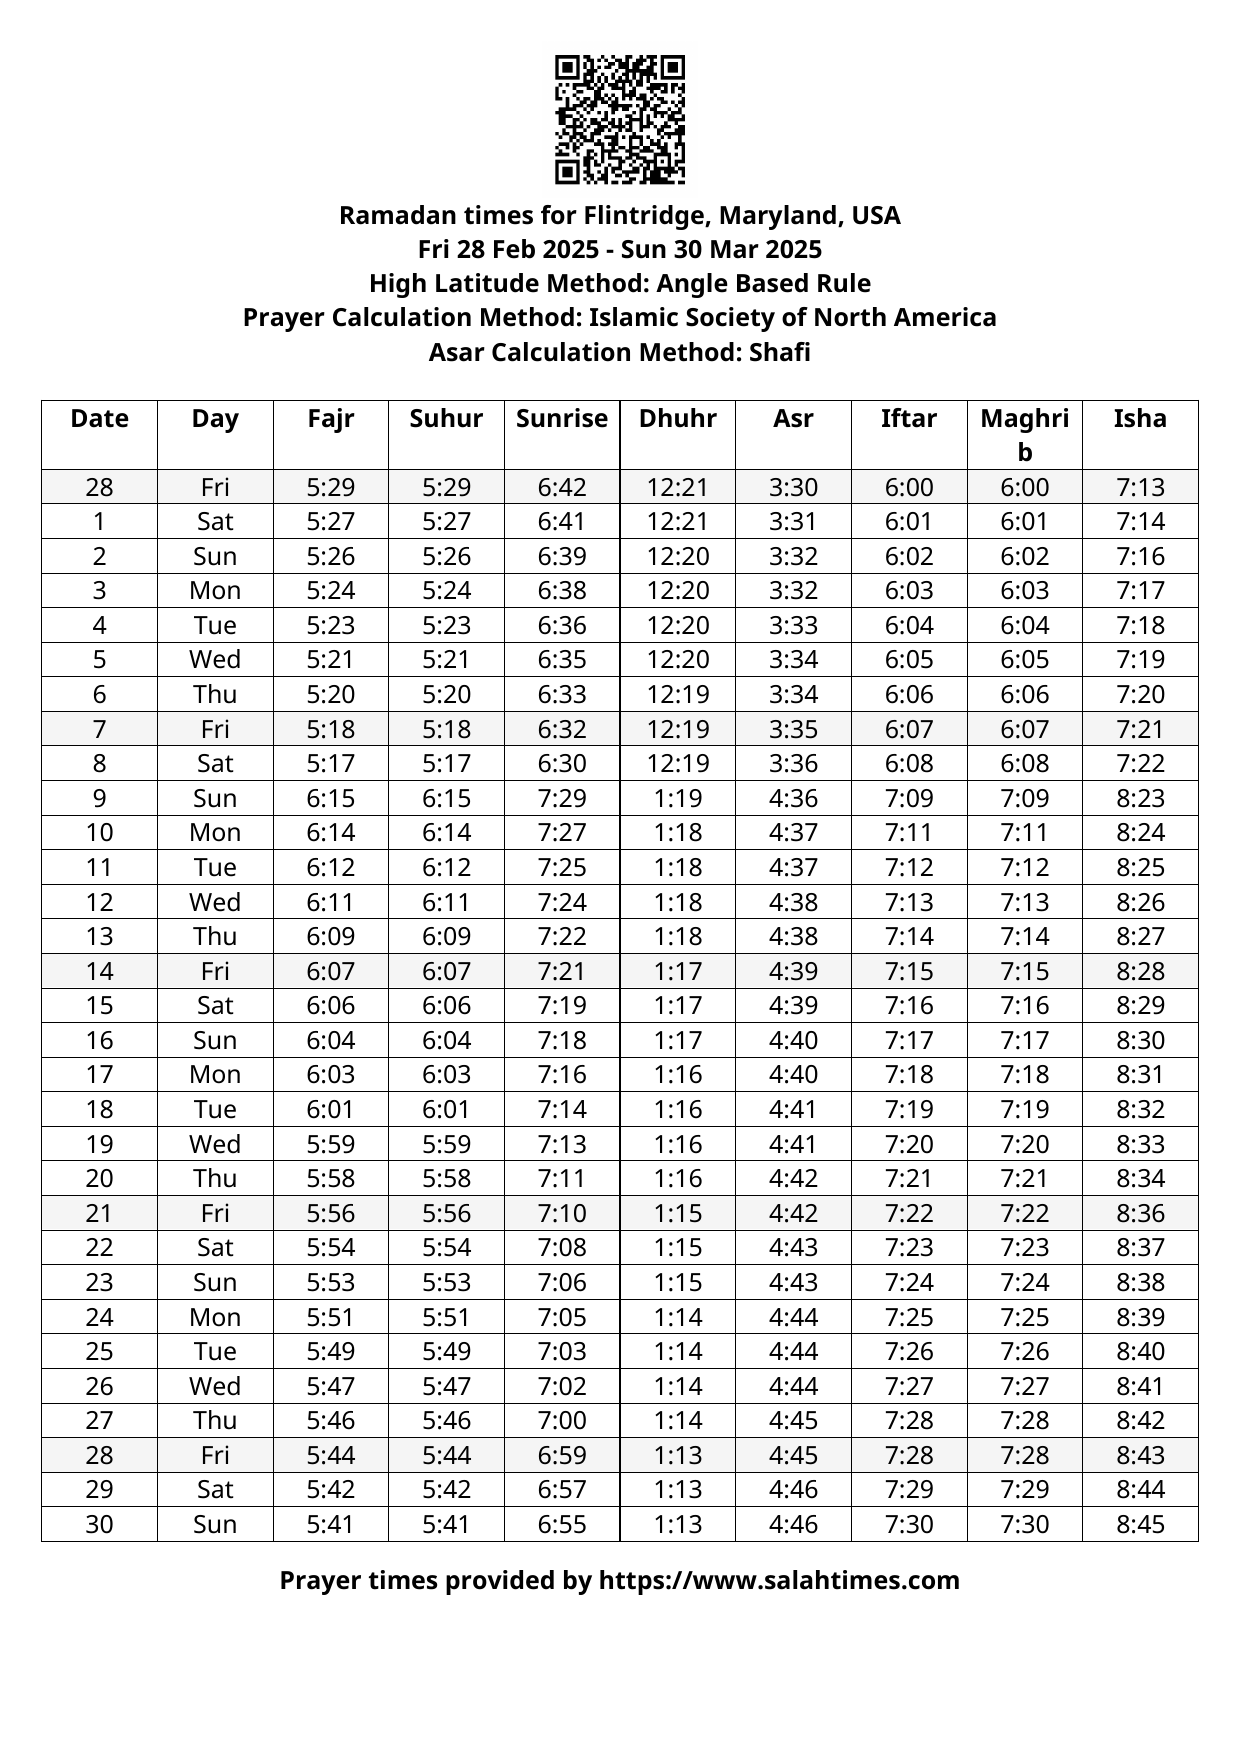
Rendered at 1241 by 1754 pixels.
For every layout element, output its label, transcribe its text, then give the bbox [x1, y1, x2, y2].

table_cell 17 [42, 1058, 157, 1091]
table_cell 12:19 [621, 712, 735, 745]
table_cell 5:58 [389, 1161, 504, 1195]
table_cell 25 [42, 1334, 157, 1368]
table_cell 4:46 [736, 1473, 851, 1506]
table_cell 7:27 [968, 1369, 1082, 1402]
table_cell 5:26 [274, 539, 388, 572]
table_cell 4:41 [736, 1092, 851, 1126]
table_cell 5:29 [389, 470, 504, 503]
table_cell 4:36 [736, 781, 851, 814]
table_cell 4:40 [736, 1058, 851, 1091]
table_cell 5:17 [274, 746, 388, 780]
table_cell 5:42 [389, 1473, 504, 1506]
table_cell 8:37 [1083, 1231, 1198, 1264]
table_cell Sat [158, 1231, 273, 1264]
table_cell 7:16 [968, 989, 1082, 1022]
table_cell 7:15 [968, 954, 1082, 987]
table_cell 10 [42, 816, 157, 849]
table_cell 8:44 [1083, 1473, 1198, 1506]
table_cell Tue [158, 608, 273, 642]
table_cell 3:33 [736, 608, 851, 642]
table_cell 6:07 [274, 954, 388, 987]
table_cell 1:14 [621, 1300, 735, 1333]
table_cell 23 [42, 1265, 157, 1299]
table_cell 7:11 [968, 816, 1082, 849]
table_header Day [158, 401, 273, 469]
table_cell 6:12 [389, 850, 504, 884]
table_cell 5:17 [389, 746, 504, 780]
table_cell 1:16 [621, 1127, 735, 1160]
table_cell 5:47 [274, 1369, 388, 1402]
table_cell 7:05 [505, 1300, 619, 1333]
table_cell 6:41 [505, 504, 619, 538]
table_cell 7:29 [505, 781, 619, 814]
table_cell Fri [158, 1196, 273, 1229]
table_cell Fri [158, 1438, 273, 1472]
table_cell 1:13 [621, 1438, 735, 1472]
table_cell Mon [158, 1300, 273, 1333]
table_cell 6:32 [505, 712, 619, 745]
table_cell 18 [42, 1092, 157, 1126]
table_cell 7:18 [852, 1058, 967, 1091]
table_cell 6:03 [852, 574, 967, 607]
table_cell 4:38 [736, 919, 851, 953]
table_cell 7:20 [968, 1127, 1082, 1160]
table_cell Sun [158, 781, 273, 814]
table_cell 6:09 [274, 919, 388, 953]
table_cell 6:06 [852, 677, 967, 711]
table_cell Sun [158, 539, 273, 572]
table_cell 7:28 [968, 1438, 1082, 1472]
table_cell 5 [42, 643, 157, 676]
table_cell 7:28 [852, 1438, 967, 1472]
table_cell 7:21 [968, 1161, 1082, 1195]
text Asar Calculation Method: Shafi [42, 334, 1198, 368]
table_cell 6 [42, 677, 157, 711]
table_cell 6:42 [505, 470, 619, 503]
table_cell 7:21 [1083, 712, 1198, 745]
table_cell 12:19 [621, 746, 735, 780]
table_cell 7:27 [505, 816, 619, 849]
table_cell 5:46 [274, 1404, 388, 1437]
table_cell Thu [158, 919, 273, 953]
table_cell Wed [158, 1369, 273, 1402]
table_cell 7:16 [852, 989, 967, 1022]
table_cell 5:51 [389, 1300, 504, 1333]
table_cell 7:24 [852, 1265, 967, 1299]
table_cell 7:21 [852, 1161, 967, 1195]
table_cell Sat [158, 504, 273, 538]
table_cell 5:51 [274, 1300, 388, 1333]
table_cell Fri [158, 470, 273, 503]
table_cell 6:39 [505, 539, 619, 572]
table_cell 7:24 [505, 885, 619, 918]
table_cell 1:16 [621, 1161, 735, 1195]
table_cell 7:20 [1083, 677, 1198, 711]
table_cell 1:17 [621, 1023, 735, 1057]
table_cell 30 [42, 1507, 157, 1541]
table_cell Fri [158, 712, 273, 745]
table_cell 5:58 [274, 1161, 388, 1195]
table_cell 7:09 [968, 781, 1082, 814]
table_cell 7:23 [968, 1231, 1082, 1264]
text Fri 28 Feb 2025 - Sun 30 Mar 2025 [42, 232, 1198, 266]
table_cell 7:16 [1083, 539, 1198, 572]
table_cell 4:44 [736, 1334, 851, 1368]
table_cell 8:41 [1083, 1369, 1198, 1402]
table_cell 13 [42, 919, 157, 953]
table_cell 7:22 [505, 919, 619, 953]
table_cell 4 [42, 608, 157, 642]
table_cell 5:26 [389, 539, 504, 572]
table_cell 5:44 [389, 1438, 504, 1472]
table_cell 5:49 [389, 1334, 504, 1368]
table_cell Tue [158, 1092, 273, 1126]
table_cell 7:30 [852, 1507, 967, 1541]
table_cell 6:06 [968, 677, 1082, 711]
table_cell 5:47 [389, 1369, 504, 1402]
table_cell 3:36 [736, 746, 851, 780]
table_cell 8:33 [1083, 1127, 1198, 1160]
table_cell 5:23 [274, 608, 388, 642]
text High Latitude Method: Angle Based Rule [42, 266, 1198, 300]
table_cell 8:32 [1083, 1092, 1198, 1126]
table_cell 6:15 [389, 781, 504, 814]
text Ramadan times for Flintridge, Maryland, USA [42, 198, 1198, 232]
table_cell 7:22 [852, 1196, 967, 1229]
table_cell 1:18 [621, 850, 735, 884]
table_cell 3:32 [736, 539, 851, 572]
table_cell 12:20 [621, 643, 735, 676]
table_cell 22 [42, 1231, 157, 1264]
table_cell 3:35 [736, 712, 851, 745]
table_cell 4:45 [736, 1438, 851, 1472]
table_cell 2 [42, 539, 157, 572]
table_cell 8:31 [1083, 1058, 1198, 1091]
table_cell 5:18 [274, 712, 388, 745]
table_cell 6:02 [852, 539, 967, 572]
table_cell 14 [42, 954, 157, 987]
table_cell 1:15 [621, 1231, 735, 1264]
table_cell 6:04 [274, 1023, 388, 1057]
table_cell 7:25 [968, 1300, 1082, 1333]
table_cell 8:28 [1083, 954, 1198, 987]
table_cell 7:14 [1083, 504, 1198, 538]
table_cell 7:17 [1083, 574, 1198, 607]
table_cell 7:15 [852, 954, 967, 987]
table_header Date [42, 401, 157, 469]
table_cell 7:11 [505, 1161, 619, 1195]
table_cell 1:15 [621, 1265, 735, 1299]
table_cell 5:27 [389, 504, 504, 538]
table_cell 3:34 [736, 677, 851, 711]
table_cell 4:45 [736, 1404, 851, 1437]
table_cell 7:14 [505, 1092, 619, 1126]
table_cell 1:14 [621, 1369, 735, 1402]
table_cell 1:18 [621, 885, 735, 918]
table_cell 6:06 [389, 989, 504, 1022]
table_cell 5:20 [389, 677, 504, 711]
table_cell 12:20 [621, 539, 735, 572]
table_header Isha [1083, 401, 1198, 469]
table_cell 7:06 [505, 1265, 619, 1299]
table_cell 1:19 [621, 781, 735, 814]
table_cell Wed [158, 885, 273, 918]
picture [542, 41, 699, 198]
table_cell 7:26 [968, 1334, 1082, 1368]
table_cell 5:24 [389, 574, 504, 607]
table_cell 20 [42, 1161, 157, 1195]
table_cell 7:26 [852, 1334, 967, 1368]
table_cell 7:18 [505, 1023, 619, 1057]
table_cell 7:28 [852, 1404, 967, 1437]
table_cell 8:25 [1083, 850, 1198, 884]
table_cell 7:17 [968, 1023, 1082, 1057]
table_cell 6:07 [968, 712, 1082, 745]
table_cell 3 [42, 574, 157, 607]
table_cell 5:29 [274, 470, 388, 503]
table_cell 1 [42, 504, 157, 538]
table_cell 6:03 [968, 574, 1082, 607]
table_cell 5:44 [274, 1438, 388, 1472]
table_cell 7:13 [968, 885, 1082, 918]
table_cell 7:03 [505, 1334, 619, 1368]
table_cell 7:10 [505, 1196, 619, 1229]
table_cell 5:53 [274, 1265, 388, 1299]
table_cell 28 [42, 1438, 157, 1472]
table_cell 15 [42, 989, 157, 1022]
table_cell 12:21 [621, 504, 735, 538]
table_cell 5:54 [389, 1231, 504, 1264]
table_cell 6:12 [274, 850, 388, 884]
table_cell 8:30 [1083, 1023, 1198, 1057]
table_cell 7:29 [968, 1473, 1082, 1506]
table_cell 12:19 [621, 677, 735, 711]
table_cell 3:30 [736, 470, 851, 503]
table_cell 5:41 [389, 1507, 504, 1541]
table_cell 4:39 [736, 989, 851, 1022]
table_cell 8 [42, 746, 157, 780]
table_cell 7:00 [505, 1404, 619, 1437]
table_cell 7:11 [852, 816, 967, 849]
table_cell 6:00 [968, 470, 1082, 503]
table_cell 21 [42, 1196, 157, 1229]
table_cell 5:56 [389, 1196, 504, 1229]
table_cell 4:44 [736, 1300, 851, 1333]
table_header Sunrise [505, 401, 619, 469]
table_cell 7:16 [505, 1058, 619, 1091]
table_cell 27 [42, 1404, 157, 1437]
table_cell 4:37 [736, 816, 851, 849]
table_cell 6:01 [274, 1092, 388, 1126]
table_cell 4:42 [736, 1196, 851, 1229]
table_cell 9 [42, 781, 157, 814]
table_cell 7:25 [505, 850, 619, 884]
table_cell 4:40 [736, 1023, 851, 1057]
table_cell 3:32 [736, 574, 851, 607]
table_cell 1:17 [621, 989, 735, 1022]
table_cell Tue [158, 1334, 273, 1368]
table_cell Sun [158, 1507, 273, 1541]
table_cell 7:12 [968, 850, 1082, 884]
table_cell Thu [158, 1404, 273, 1437]
table_cell 6:04 [389, 1023, 504, 1057]
table_cell 4:42 [736, 1161, 851, 1195]
table_header Iftar [852, 401, 967, 469]
table_cell 6:14 [389, 816, 504, 849]
table_cell 7:18 [968, 1058, 1082, 1091]
table_cell 6:01 [389, 1092, 504, 1126]
table_cell 7:19 [505, 989, 619, 1022]
table_cell 6:03 [274, 1058, 388, 1091]
table_cell 5:42 [274, 1473, 388, 1506]
table_cell 6:03 [389, 1058, 504, 1091]
table_cell 26 [42, 1369, 157, 1402]
table_cell 7:24 [968, 1265, 1082, 1299]
table_cell 7:19 [852, 1092, 967, 1126]
table_cell 6:57 [505, 1473, 619, 1506]
table_cell 6:01 [852, 504, 967, 538]
table_cell 7:29 [852, 1473, 967, 1506]
table_cell 7:21 [505, 954, 619, 987]
table_cell 8:45 [1083, 1507, 1198, 1541]
table_cell 24 [42, 1300, 157, 1333]
table_header Fajr [274, 401, 388, 469]
table_cell 8:26 [1083, 885, 1198, 918]
table_cell 6:11 [274, 885, 388, 918]
table_cell 7:27 [852, 1369, 967, 1402]
table_cell 8:36 [1083, 1196, 1198, 1229]
table_cell 8:29 [1083, 989, 1198, 1022]
table_cell 29 [42, 1473, 157, 1506]
table_cell 8:40 [1083, 1334, 1198, 1368]
table_cell 6:07 [389, 954, 504, 987]
table_cell 16 [42, 1023, 157, 1057]
table_cell 1:17 [621, 954, 735, 987]
table_cell 6:38 [505, 574, 619, 607]
table_cell 7:13 [1083, 470, 1198, 503]
table_cell 7:22 [1083, 746, 1198, 780]
table_cell 5:54 [274, 1231, 388, 1264]
table_cell 6:00 [852, 470, 967, 503]
table_cell Thu [158, 1161, 273, 1195]
table_cell 7:13 [505, 1127, 619, 1160]
table_cell 5:24 [274, 574, 388, 607]
text Prayer Calculation Method: Islamic Society of North America [42, 300, 1198, 334]
table_cell 5:41 [274, 1507, 388, 1541]
table_cell 6:02 [968, 539, 1082, 572]
table_cell 3:31 [736, 504, 851, 538]
table_cell 7:25 [852, 1300, 967, 1333]
table_cell 7:30 [968, 1507, 1082, 1541]
table_cell 1:13 [621, 1473, 735, 1506]
table_cell 12:20 [621, 608, 735, 642]
table_cell 7:20 [852, 1127, 967, 1160]
table_cell 1:14 [621, 1334, 735, 1368]
table_cell 1:14 [621, 1404, 735, 1437]
table_cell 5:59 [274, 1127, 388, 1160]
table_cell 8:39 [1083, 1300, 1198, 1333]
table_cell 12:21 [621, 470, 735, 503]
table_cell 6:08 [968, 746, 1082, 780]
table_cell Sat [158, 989, 273, 1022]
table_cell 4:41 [736, 1127, 851, 1160]
table_cell Mon [158, 1058, 273, 1091]
table_cell 8:24 [1083, 816, 1198, 849]
table_cell 19 [42, 1127, 157, 1160]
table_cell 8:34 [1083, 1161, 1198, 1195]
table_cell Thu [158, 677, 273, 711]
table_cell 7:13 [852, 885, 967, 918]
table_cell 7:28 [968, 1404, 1082, 1437]
table_cell 5:21 [274, 643, 388, 676]
table_cell 7:19 [968, 1092, 1082, 1126]
table_cell 4:37 [736, 850, 851, 884]
table_cell 6:06 [274, 989, 388, 1022]
table_cell Wed [158, 1127, 273, 1160]
table_cell 7:19 [1083, 643, 1198, 676]
table_cell 6:09 [389, 919, 504, 953]
table_cell 7:08 [505, 1231, 619, 1264]
table_cell Sat [158, 1473, 273, 1506]
table_cell 4:38 [736, 885, 851, 918]
table_cell 7:14 [968, 919, 1082, 953]
table_header Suhur [389, 401, 504, 469]
table_cell 1:13 [621, 1507, 735, 1541]
table_cell Mon [158, 816, 273, 849]
table_cell 8:42 [1083, 1404, 1198, 1437]
table_header Asr [736, 401, 851, 469]
table_cell 8:27 [1083, 919, 1198, 953]
table_cell 6:04 [852, 608, 967, 642]
table_cell 5:18 [389, 712, 504, 745]
table_cell 6:14 [274, 816, 388, 849]
table_cell 7:14 [852, 919, 967, 953]
table_cell Sat [158, 746, 273, 780]
table_cell 3:34 [736, 643, 851, 676]
table_cell 5:53 [389, 1265, 504, 1299]
table_cell 5:21 [389, 643, 504, 676]
table_header Maghrib [968, 401, 1082, 469]
table_cell 7:09 [852, 781, 967, 814]
table_cell 11 [42, 850, 157, 884]
table_cell 5:46 [389, 1404, 504, 1437]
table_cell 5:49 [274, 1334, 388, 1368]
table_cell 4:43 [736, 1265, 851, 1299]
table_cell 6:11 [389, 885, 504, 918]
table_cell 6:01 [968, 504, 1082, 538]
table_cell 1:18 [621, 816, 735, 849]
table_cell 6:30 [505, 746, 619, 780]
table_cell 6:08 [852, 746, 967, 780]
table_cell 5:59 [389, 1127, 504, 1160]
table_cell 7:23 [852, 1231, 967, 1264]
table_cell 1:16 [621, 1058, 735, 1091]
table_cell 12 [42, 885, 157, 918]
table_cell 7:17 [852, 1023, 967, 1057]
table_cell 5:23 [389, 608, 504, 642]
table_cell 1:16 [621, 1092, 735, 1126]
table_cell 7 [42, 712, 157, 745]
table_cell 4:44 [736, 1369, 851, 1402]
table_cell Fri [158, 954, 273, 987]
table_cell 1:15 [621, 1196, 735, 1229]
table_cell 1:18 [621, 919, 735, 953]
table_cell 5:20 [274, 677, 388, 711]
table_cell 6:55 [505, 1507, 619, 1541]
table_cell Mon [158, 574, 273, 607]
table_cell 7:22 [968, 1196, 1082, 1229]
table_header Dhuhr [621, 401, 735, 469]
table_cell 5:27 [274, 504, 388, 538]
table_cell 6:33 [505, 677, 619, 711]
table_cell 4:46 [736, 1507, 851, 1541]
table_cell Tue [158, 850, 273, 884]
table_cell 4:39 [736, 954, 851, 987]
table_cell 7:18 [1083, 608, 1198, 642]
table_cell 28 [42, 470, 157, 503]
table_cell 6:05 [852, 643, 967, 676]
table_cell 8:38 [1083, 1265, 1198, 1299]
table_cell 12:20 [621, 574, 735, 607]
table_cell 6:36 [505, 608, 619, 642]
table_cell 6:07 [852, 712, 967, 745]
table_cell Sun [158, 1265, 273, 1299]
table_cell 6:35 [505, 643, 619, 676]
table_cell 6:04 [968, 608, 1082, 642]
table_cell 4:43 [736, 1231, 851, 1264]
table_cell 8:43 [1083, 1438, 1198, 1472]
table_cell 7:12 [852, 850, 967, 884]
table_cell 8:23 [1083, 781, 1198, 814]
table_cell 5:56 [274, 1196, 388, 1229]
table_cell 6:15 [274, 781, 388, 814]
table_cell Sun [158, 1023, 273, 1057]
table_cell Wed [158, 643, 273, 676]
table_cell 6:59 [505, 1438, 619, 1472]
table_cell 7:02 [505, 1369, 619, 1402]
table_cell 6:05 [968, 643, 1082, 676]
text Prayer times provided by https://www.salahtimes.com [42, 1563, 1198, 1597]
